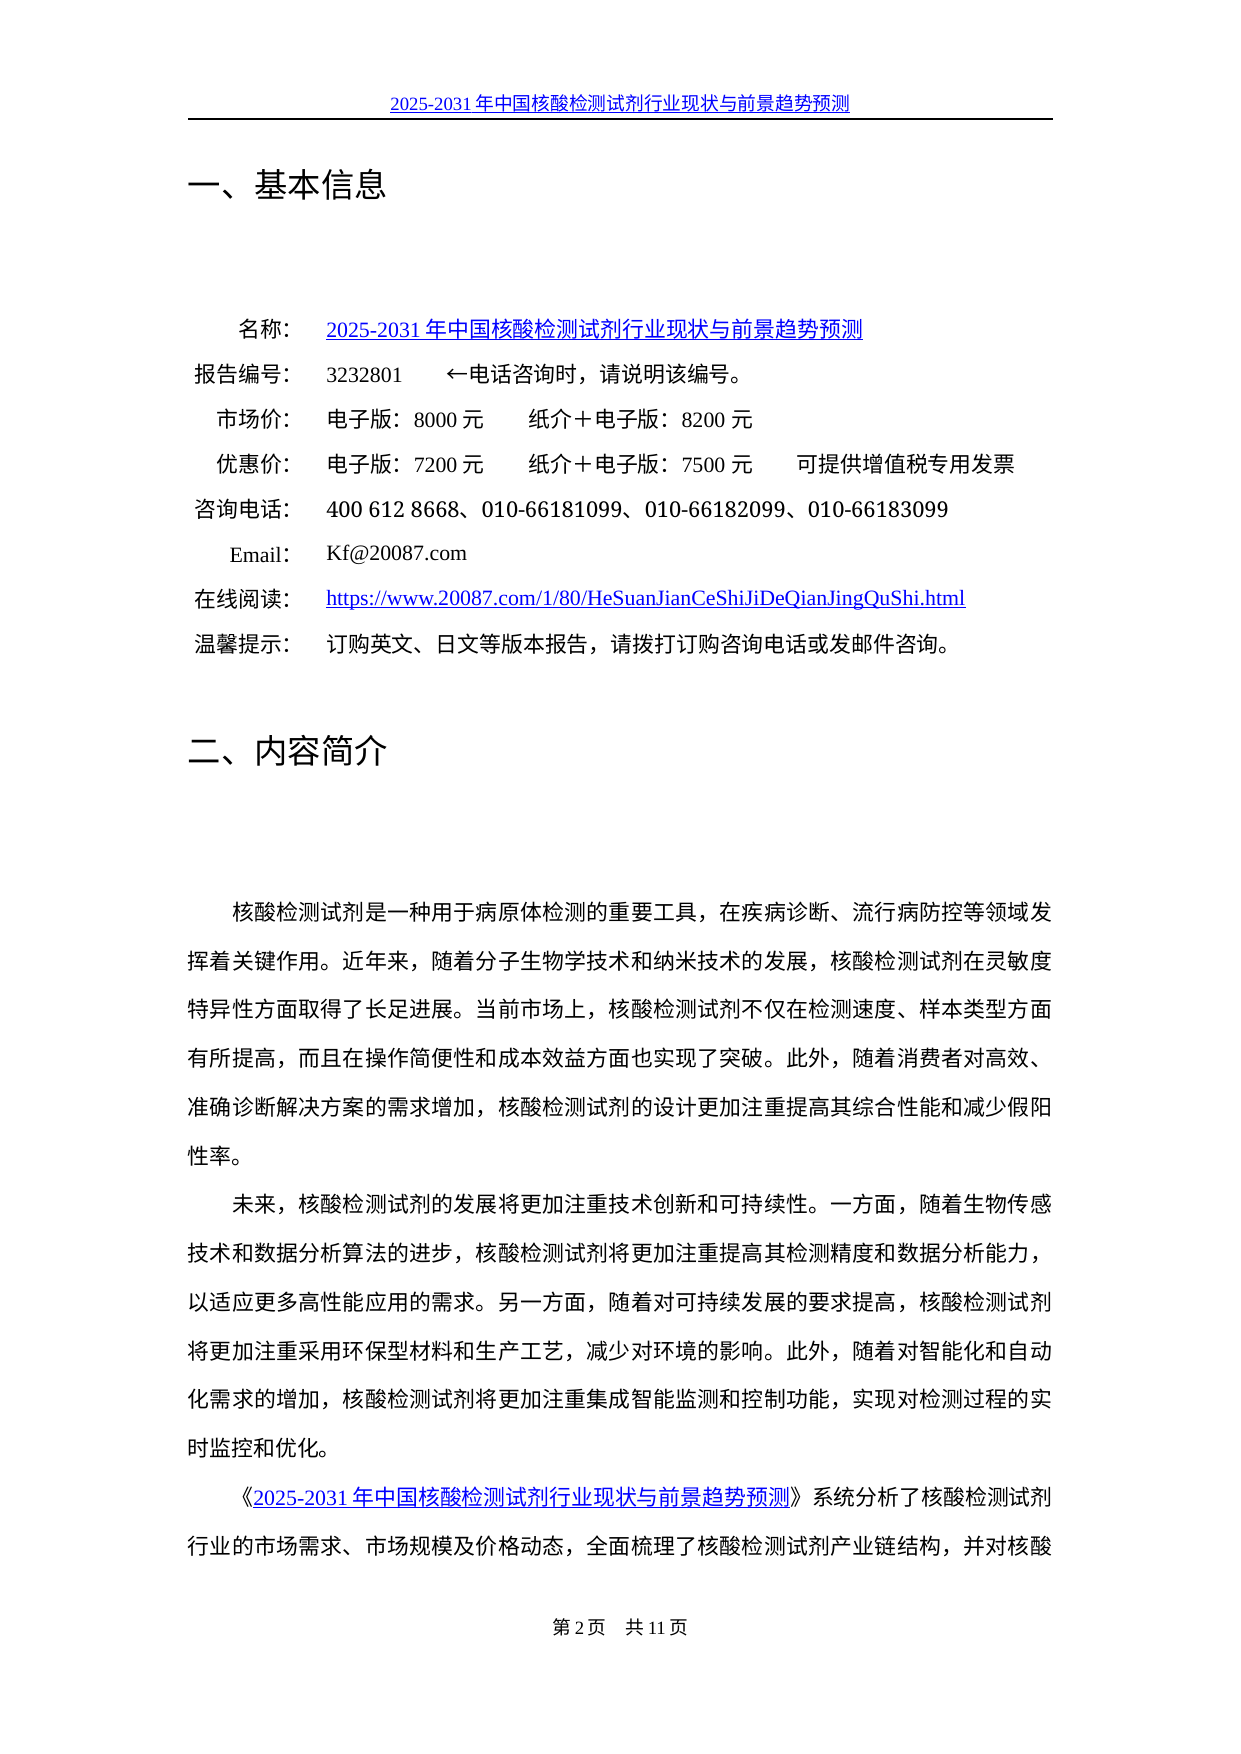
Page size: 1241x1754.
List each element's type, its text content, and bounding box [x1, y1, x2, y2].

table_cell [315, 582, 1073, 627]
table_cell 订购英文、日文等版本报告，请拨打订购咨询电话或发邮件咨询。 [315, 627, 1073, 672]
table_cell 电子版：8000 元 纸介＋电子版：8200 元 [315, 402, 1073, 447]
table_cell 咨询电话： [167, 492, 315, 537]
table_cell 电子版：7200 元 纸介＋电子版：7500 元 可提供增值税专用发票 [315, 447, 1073, 492]
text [187, 894, 1053, 1561]
title 一、基本信息 [187, 150, 1053, 215]
table_header 2025-2031年中国核酸检测试剂行业现状与前景趋势预测 [315, 312, 1073, 357]
table_cell 在线阅读： [167, 582, 315, 627]
table_cell 优惠价： [167, 447, 315, 492]
title 二、内容简介 [187, 717, 1053, 782]
table_cell Email： [167, 537, 315, 582]
table_cell 400 612 8668、010-66181099、010-66182099、010-66183099 [315, 492, 1073, 537]
table_cell 温馨提示： [167, 627, 315, 672]
table_cell 3232801 ←电话咨询时，请说明该编号。 [315, 357, 1073, 402]
table_cell 报告编号： [167, 357, 315, 402]
table_cell 市场价： [167, 402, 315, 447]
table_cell Kf@20087.com [315, 537, 1073, 582]
table_header 名称： [167, 312, 315, 357]
